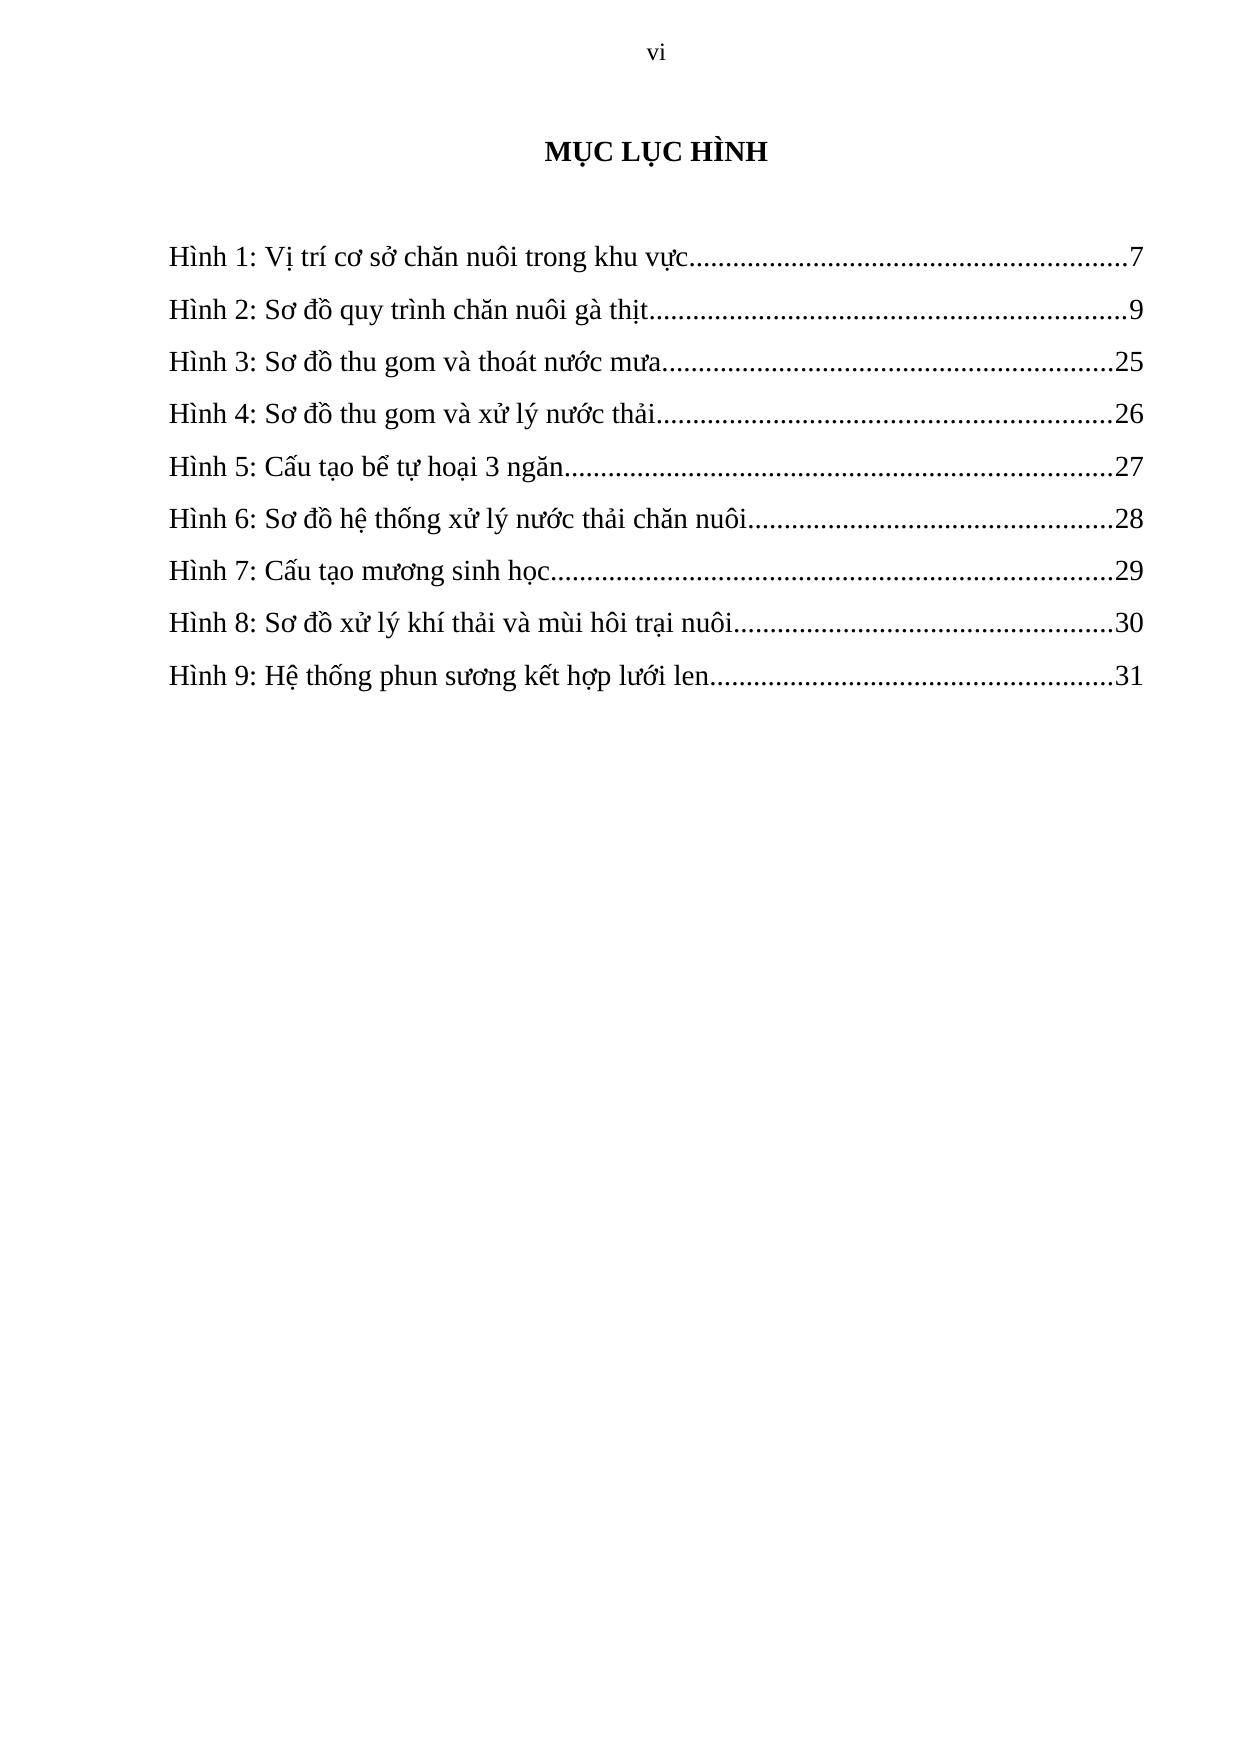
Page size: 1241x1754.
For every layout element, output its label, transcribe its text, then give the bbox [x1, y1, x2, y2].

text Hình 9: Hệ thống phun sương kết hợp lưới len 31 [169, 658, 1144, 691]
text Hình 6: Sơ đồ hệ thống xử lý nước thải chăn nuôi 28 [169, 501, 1144, 534]
text Hình 4: Sơ đồ thu gom và xử lý nước thải 26 [169, 396, 1144, 430]
text Hình 2: Sơ đồ quy trình chăn nuôi gà thịt 9 [169, 292, 1144, 325]
text MỤC LỤC HÌNH [169, 134, 1144, 168]
text Hình 5: Cấu tạo bể tự hoại 3 ngăn 27 [169, 449, 1144, 482]
text Hình 7: Cấu tạo mương sinh học 29 [169, 553, 1144, 587]
text Hình 8: Sơ đồ xử lý khí thải và mùi hôi trại nuôi 30 [169, 606, 1144, 639]
text Hình 3: Sơ đồ thu gom và thoát nước mưa 25 [169, 344, 1144, 378]
text Hình 1: Vị trí cơ sở chăn nuôi trong khu vực 7 [169, 239, 1144, 273]
